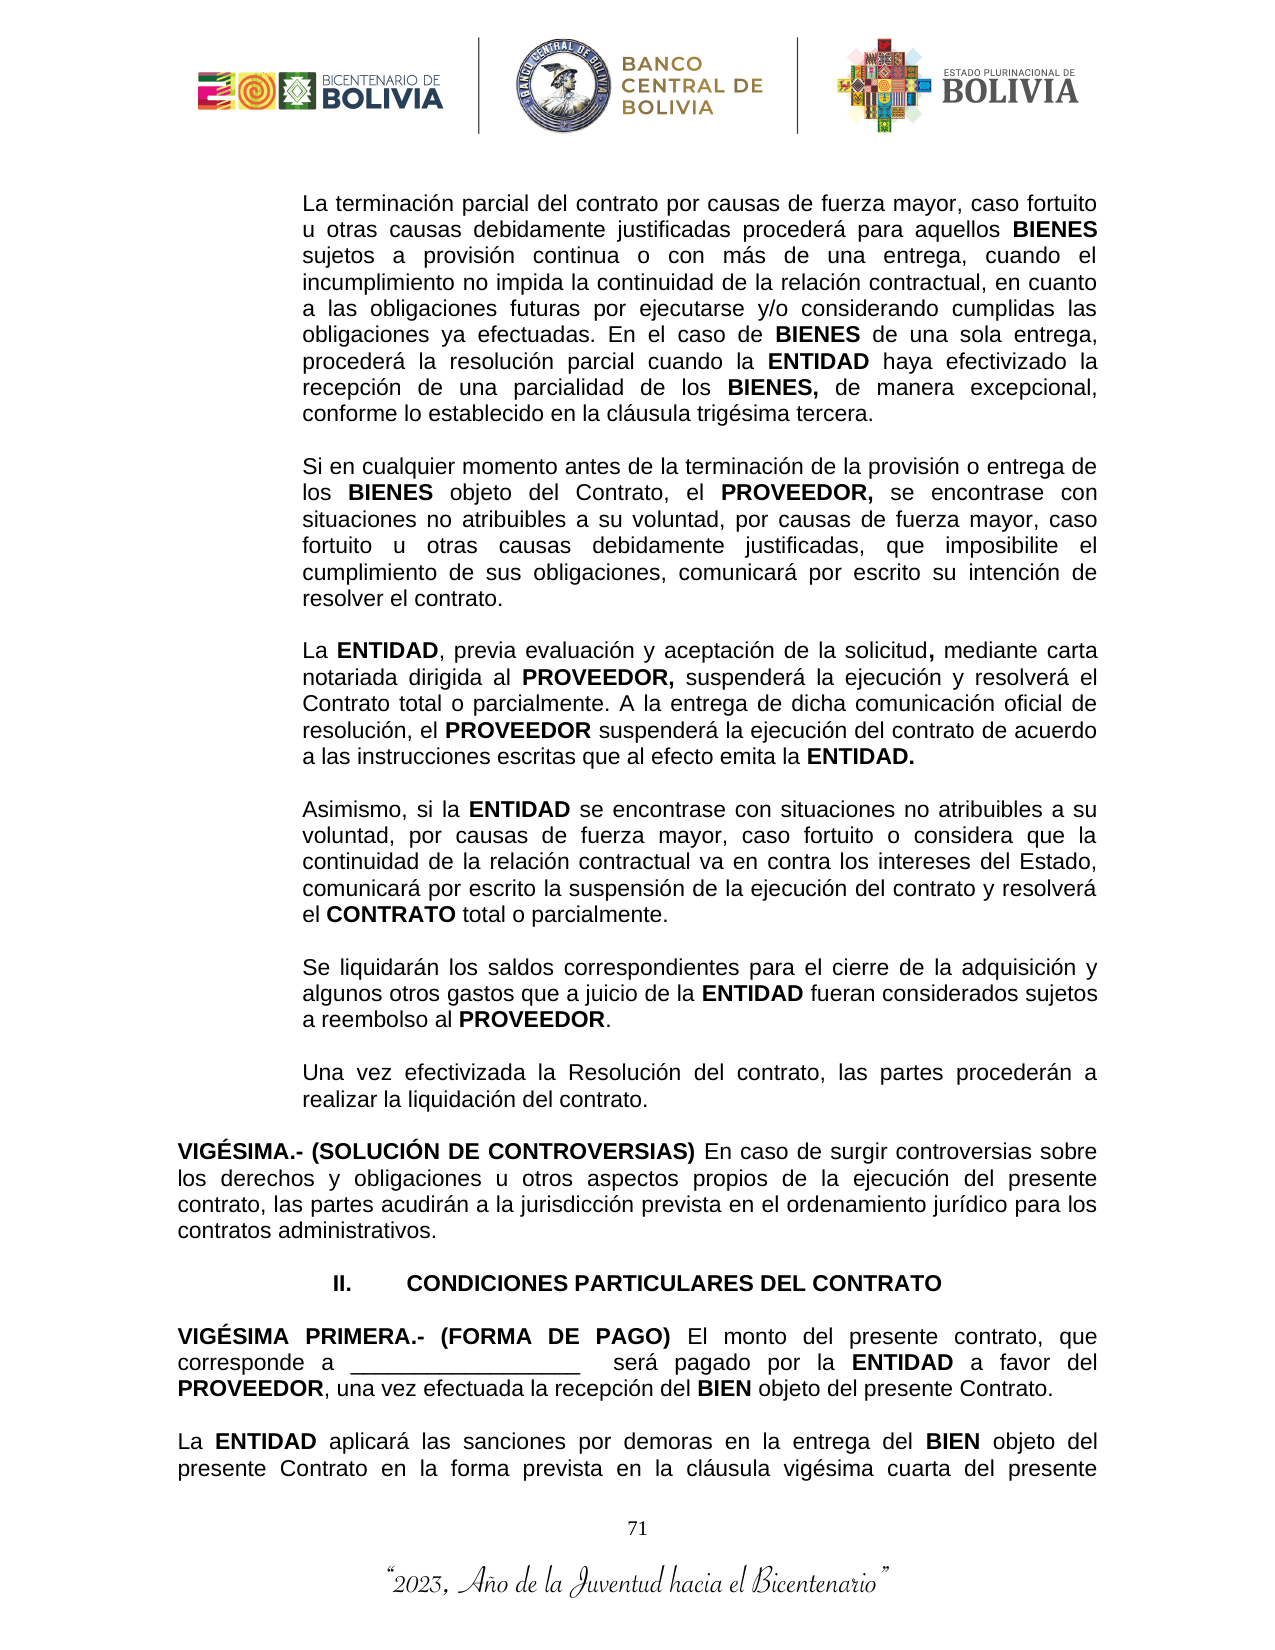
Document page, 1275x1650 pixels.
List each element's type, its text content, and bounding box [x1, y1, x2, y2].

text Si en cualquier momento antes de la terminación de la provisión o entrega de los BIENES objeto del Contrato, el PROVEEDOR, se encontrase con situaciones no atribuibles a su voluntad, por causas de fuerza mayor, caso fortuito u otras causas debidamente justificadas, que imposibilite el cumplimiento de sus obligaciones, comunicará por escrito su intención de resolver el contrato. [302, 453, 1098, 611]
text La terminación parcial del contrato por causas de fuerza mayor, caso fortuito u otras causas debidamente justificadas procederá para aquellos BIENES sujetos a provisión continua o con más de una entrega, cuando el incumplimiento no impida la continuidad de la relación contractual, en cuanto a las obligaciones futuras por ejecutarse y/o considerando cumplidas las obligaciones ya efectuadas. En el caso de BIENES de una sola entrega, procederá la resolución parcial cuando la ENTIDAD haya efectivizado la recepción de una parcialidad de los BIENES, de manera excepcional, conforme lo establecido en la cláusula trigésima tercera. [302, 189, 1098, 427]
text VIGÉSIMA.- (SOLUCIÓN DE CONTROVERSIAS) En caso de surgir controversias sobre los derechos y obligaciones u otros aspectos propios de la ejecución del presente contrato, las partes acudirán a la jurisdicción prevista en el ordenamiento jurídico para los contratos administrativos. [177, 1138, 1098, 1244]
picture [0, 9, 1275, 137]
text Se liquidarán los saldos correspondientes para el cierre de la adquisición y algunos otros gastos que a juicio de la ENTIDAD fueran considerados sujetos a reembolso al PROVEEDOR. [302, 954, 1098, 1033]
text La ENTIDAD, previa evaluación y aceptación de la solicitud, mediante carta notariada dirigida al PROVEEDOR, suspenderá la ejecución y resolverá el Contrato total o parcialmente. A la entrega de dicha comunicación oficial de resolución, el PROVEEDOR suspenderá la ejecución del contrato de acuerdo a las instrucciones escritas que al efecto emita la ENTIDAD. [302, 637, 1098, 769]
text II. CONDICIONES PARTICULARES DEL CONTRATO [177, 1270, 1098, 1296]
text Asimismo, si la ENTIDAD se encontrase con situaciones no atribuibles a su voluntad, por causas de fuerza mayor, caso fortuito o considera que la continuidad de la relación contractual va en contra los intereses del Estado, comunicará por escrito la suspensión de la ejecución del contrato y resolverá el CONTRATO total o parcialmente. [302, 796, 1098, 927]
picture [0, 1553, 1272, 1617]
text VIGÉSIMA PRIMERA.- (FORMA DE PAGO) El monto del presente contrato, que corresponde a __________________ será pagado por la ENTIDAD a favor del PROVEEDOR, una vez efectuada la recepción del BIEN objeto del presente Contrato. [177, 1323, 1098, 1402]
text Una vez efectivizada la Resolución del contrato, las partes procederán a realizar la liquidación del contrato. [302, 1059, 1098, 1112]
